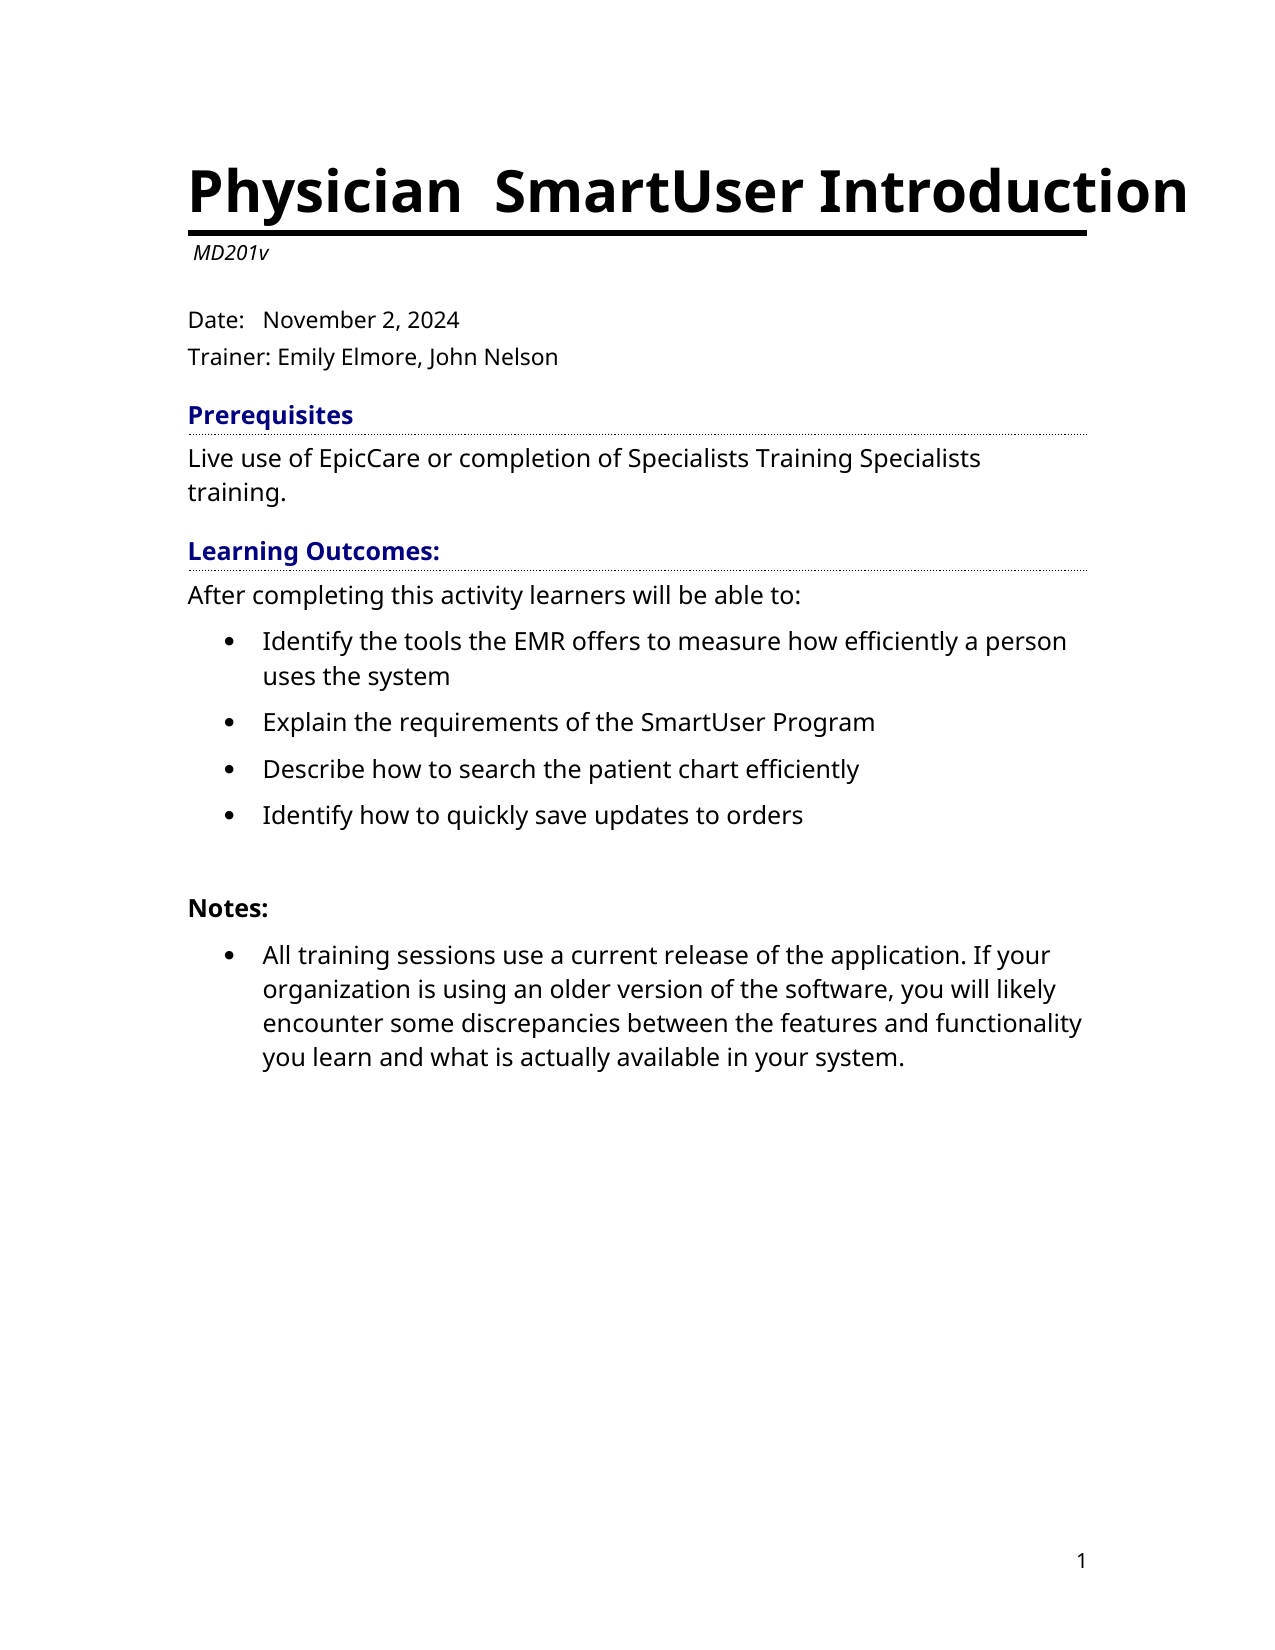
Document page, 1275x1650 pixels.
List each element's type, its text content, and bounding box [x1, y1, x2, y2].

text After completing this activity learners will be able to: [187, 577, 1087, 612]
list All training sessions use a current release of the application. If your organization is using an older version of the software, you will likely encounter some discrepancies between the features and functionality you learn and what is actually available in your system. [225, 937, 1087, 1074]
text MD201v [187, 231, 1087, 266]
subtitle Physician SmartUser Introduction [187, 150, 1275, 229]
list Identify the tools the EMR offers to measure how efficiently a person uses the system [225, 624, 1087, 692]
subtitle Learning Outcomes: [187, 534, 1087, 571]
list Identify how to quickly save updates to orders [225, 798, 1087, 832]
subtitle Date: November 2, 2024 [187, 304, 1087, 335]
subtitle Prerequisites [187, 397, 1087, 435]
text Live use of EpicCare or completion of Specialists Training Specialists training. [187, 441, 1087, 509]
list Explain the requirements of the SmartUser Program [225, 705, 1087, 739]
subtitle Trainer: Emily Elmore, John Nelson [187, 341, 1087, 372]
text Notes: [187, 891, 1087, 925]
list Describe how to search the patient chart efficiently [225, 751, 1087, 785]
